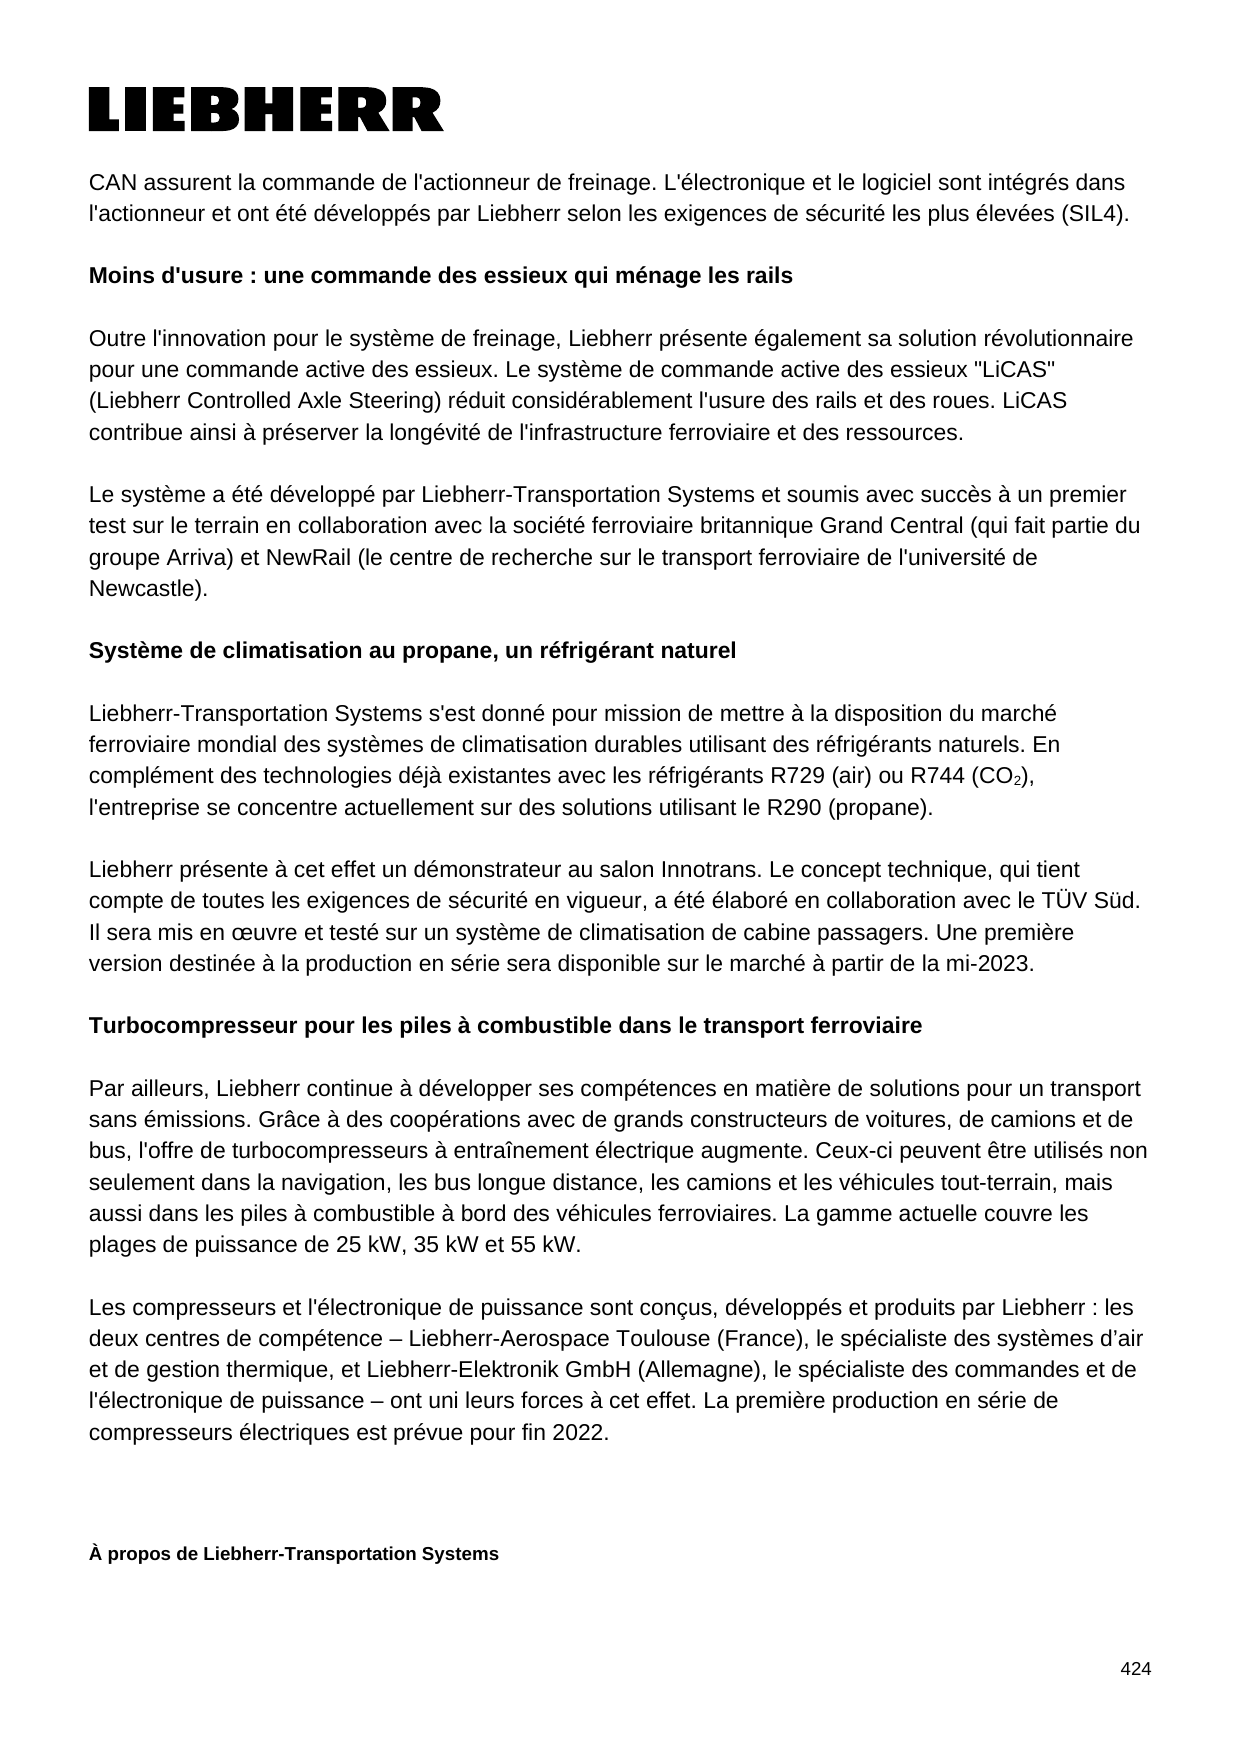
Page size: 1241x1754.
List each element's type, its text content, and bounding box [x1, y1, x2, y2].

text Les compresseurs et l'électronique de puissance sont conçus, développés et produits par Liebherr : les deux centres de compétence – Liebherr-Aerospace Toulouse (France), le spécialiste des systèmes d’air et de gestion thermique, et Liebherr-Elektronik GmbH (Allemagne), le spécialiste des commandes et de l'électronique de puissance – ont uni leurs forces à cet effet. La première production en série de compresseurs électriques est prévue pour fin 2022. [89, 1290, 1152, 1446]
text À propos de Liebherr-Transportation Systems [89, 1540, 1152, 1565]
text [89, 165, 1152, 228]
text Liebherr présente à cet effet un démonstrateur au salon Innotrans. Le concept technique, qui tient compte de toutes les exigences de sécurité en vigueur, a été élaboré en collaboration avec le TÜV Süd. Il sera mis en œuvre et testé sur un système de climatisation de cabine passagers. Une première version destinée à la production en série sera disponible sur le marché à partir de la mi-2023. [89, 853, 1152, 978]
text Par ailleurs, Liebherr continue à développer ses compétences en matière de solutions pour un transport sans émissions. Grâce à des coopérations avec de grands constructeurs de voitures, de camions et de bus, l'offre de turbocompresseurs à entraînement électrique augmente. Ceux-ci peuvent être utilisés non seulement dans la navigation, les bus longue distance, les camions et les véhicules tout-terrain, mais aussi dans les piles à combustible à bord des véhicules ferroviaires. La gamme actuelle couvre les plages de puissance de 25 kW, 35 kW et 55 kW. [89, 1071, 1152, 1259]
text Outre l'innovation pour le système de freinage, Liebherr présente également sa solution révolutionnaire pour une commande active des essieux. Le système de commande active des essieux "LiCAS" (Liebherr Controlled Axle Steering) réduit considérablement l'usure des rails et des roues. LiCAS contribue ainsi à préserver la longévité de l'infrastructure ferroviaire et des ressources. [89, 321, 1152, 446]
text Turbocompresseur pour les piles à combustible dans le transport ferroviaire [89, 1009, 1152, 1040]
text Moins d'usure : une commande des essieux qui ménage les rails [89, 259, 1152, 290]
text Liebherr-Transportation Systems s'est donné pour mission de mettre à la disposition du marché ferroviaire mondial des systèmes de climatisation durables utilisant des réfrigérants naturels. En complément des technologies déjà existantes avec les réfrigérants R729 (air) ou R744 (CO2), l'entreprise se concentre actuellement sur des solutions utilisant le R290 (propane). [89, 696, 1152, 821]
text Le système a été développé par Liebherr-Transportation Systems et soumis avec succès à un premier test sur le terrain en collaboration avec la société ferroviaire britannique Grand Central (qui fait partie du groupe Arriva) et NewRail (le centre de recherche sur le transport ferroviaire de l'université de Newcastle). [89, 478, 1152, 603]
text Système de climatisation au propane, un réfrigérant naturel [89, 634, 1152, 665]
